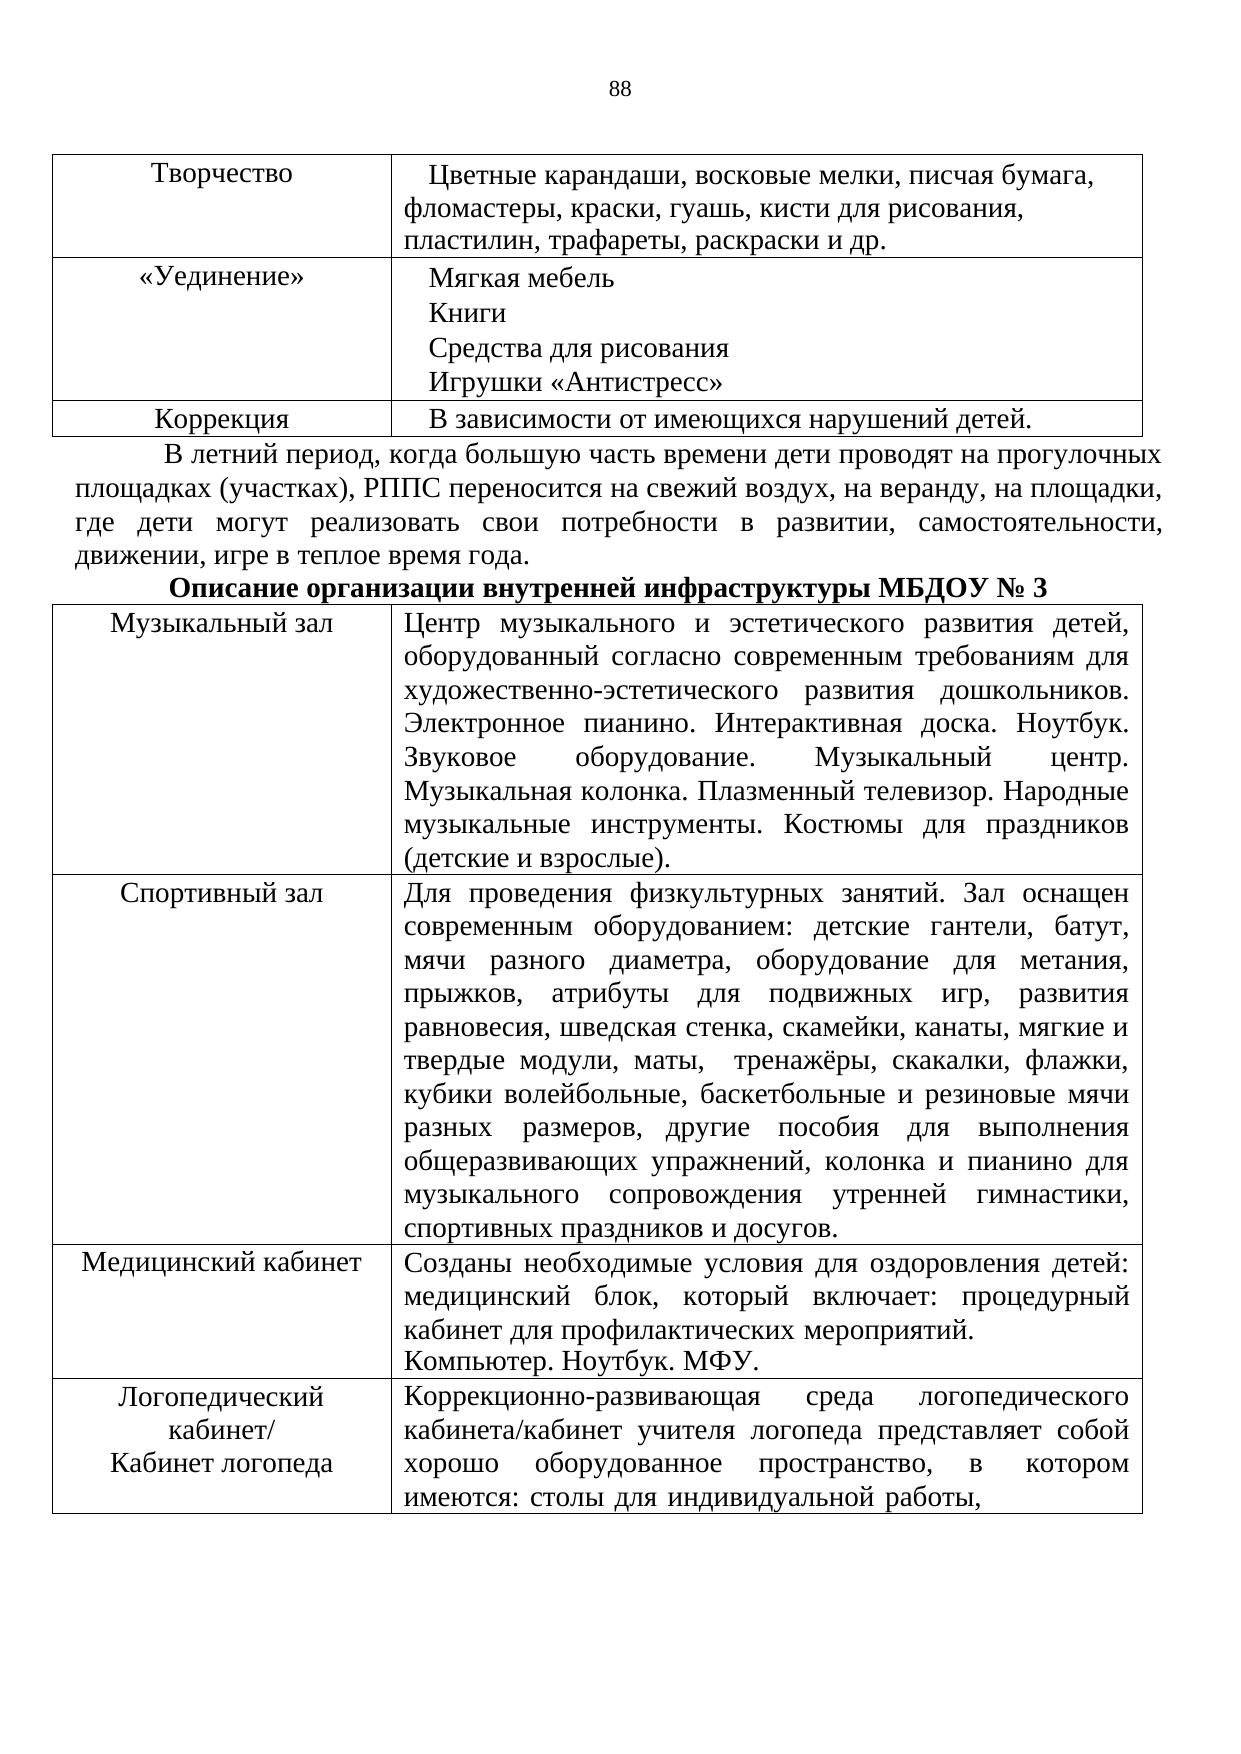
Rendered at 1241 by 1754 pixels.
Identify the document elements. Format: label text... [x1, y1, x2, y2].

text В летний период, когда большую часть времени дети проводят на прогулочных площадках (участках), РППС переносится на свежий воздух, на веранду, на площадки, где дети могут реализовать свои потребности в развитии, самостоятельности, движении, игре в теплое время года. [75, 437, 1163, 571]
table_cell Коррекционно-развивающая среда логопедического кабинета/кабинет учителя логопеда представляет собой хорошо оборудованное пространство, в котором имеются: столы для индивидуальной работы, [392, 1379, 1142, 1513]
table_cell Медицинский кабинет [53, 1245, 391, 1378]
table_cell Для проведения физкультурных занятий. Зал оснащен современным оборудованием: детские гантели, батут, мячи разного диаметра, оборудование для метания, прыжков, атрибуты для подвижных игр, развития равновесия, шведская стенка, скамейки, канаты, мягкие и твердые модули, маты, тренажёры, скакалки, флажки, кубики волейбольные, баскетбольные и резиновые мячи разных размеров, другие пособия для выполнения общеразвивающих упражнений, колонка и пианино для музыкального сопровождения утренней гимнастики, спортивных праздников и досугов. [392, 875, 1142, 1244]
table_cell Коррекция [53, 401, 391, 436]
table_header Центр музыкального и эстетического развития детей, оборудованный согласно современным требованиям для художественно-эстетического развития дошкольников. Электронное пианино. Интерактивная доска. Ноутбук. Звуковое оборудование. Музыкальный центр. Музыкальная колонка. Плазменный телевизор. Народные музыкальные инструменты. Костюмы для праздников (детские и взрослые). [392, 605, 1142, 874]
table_cell «Уединение» [53, 258, 391, 400]
table_cell Спортивный зал [53, 875, 391, 1244]
table_header Творчество [53, 155, 391, 257]
subtitle Описание организации внутренней инфраструктуры МБДОУ № 3 [168, 571, 1180, 604]
table_header Музыкальный зал [53, 605, 391, 874]
table_cell Мягкая мебель Книги Средства для рисования Игрушки «Антистресс» [392, 258, 1142, 400]
table_cell Логопедический кабинет/ Кабинет логопеда [53, 1379, 391, 1513]
table_cell В зависимости от имеющихся нарушений детей. [392, 401, 1142, 436]
table_cell Созданы необходимые условия для оздоровления детей: медицинский блок, который включает: процедурный кабинет для профилактических мероприятий. Компьютер. Ноутбук. МФУ. [392, 1245, 1142, 1378]
table_header Цветные карандаши, восковые мелки, писчая бумага, фломастеры, краски, гуашь, кисти для рисования, пластилин, трафареты, раскраски и др. [392, 155, 1142, 257]
